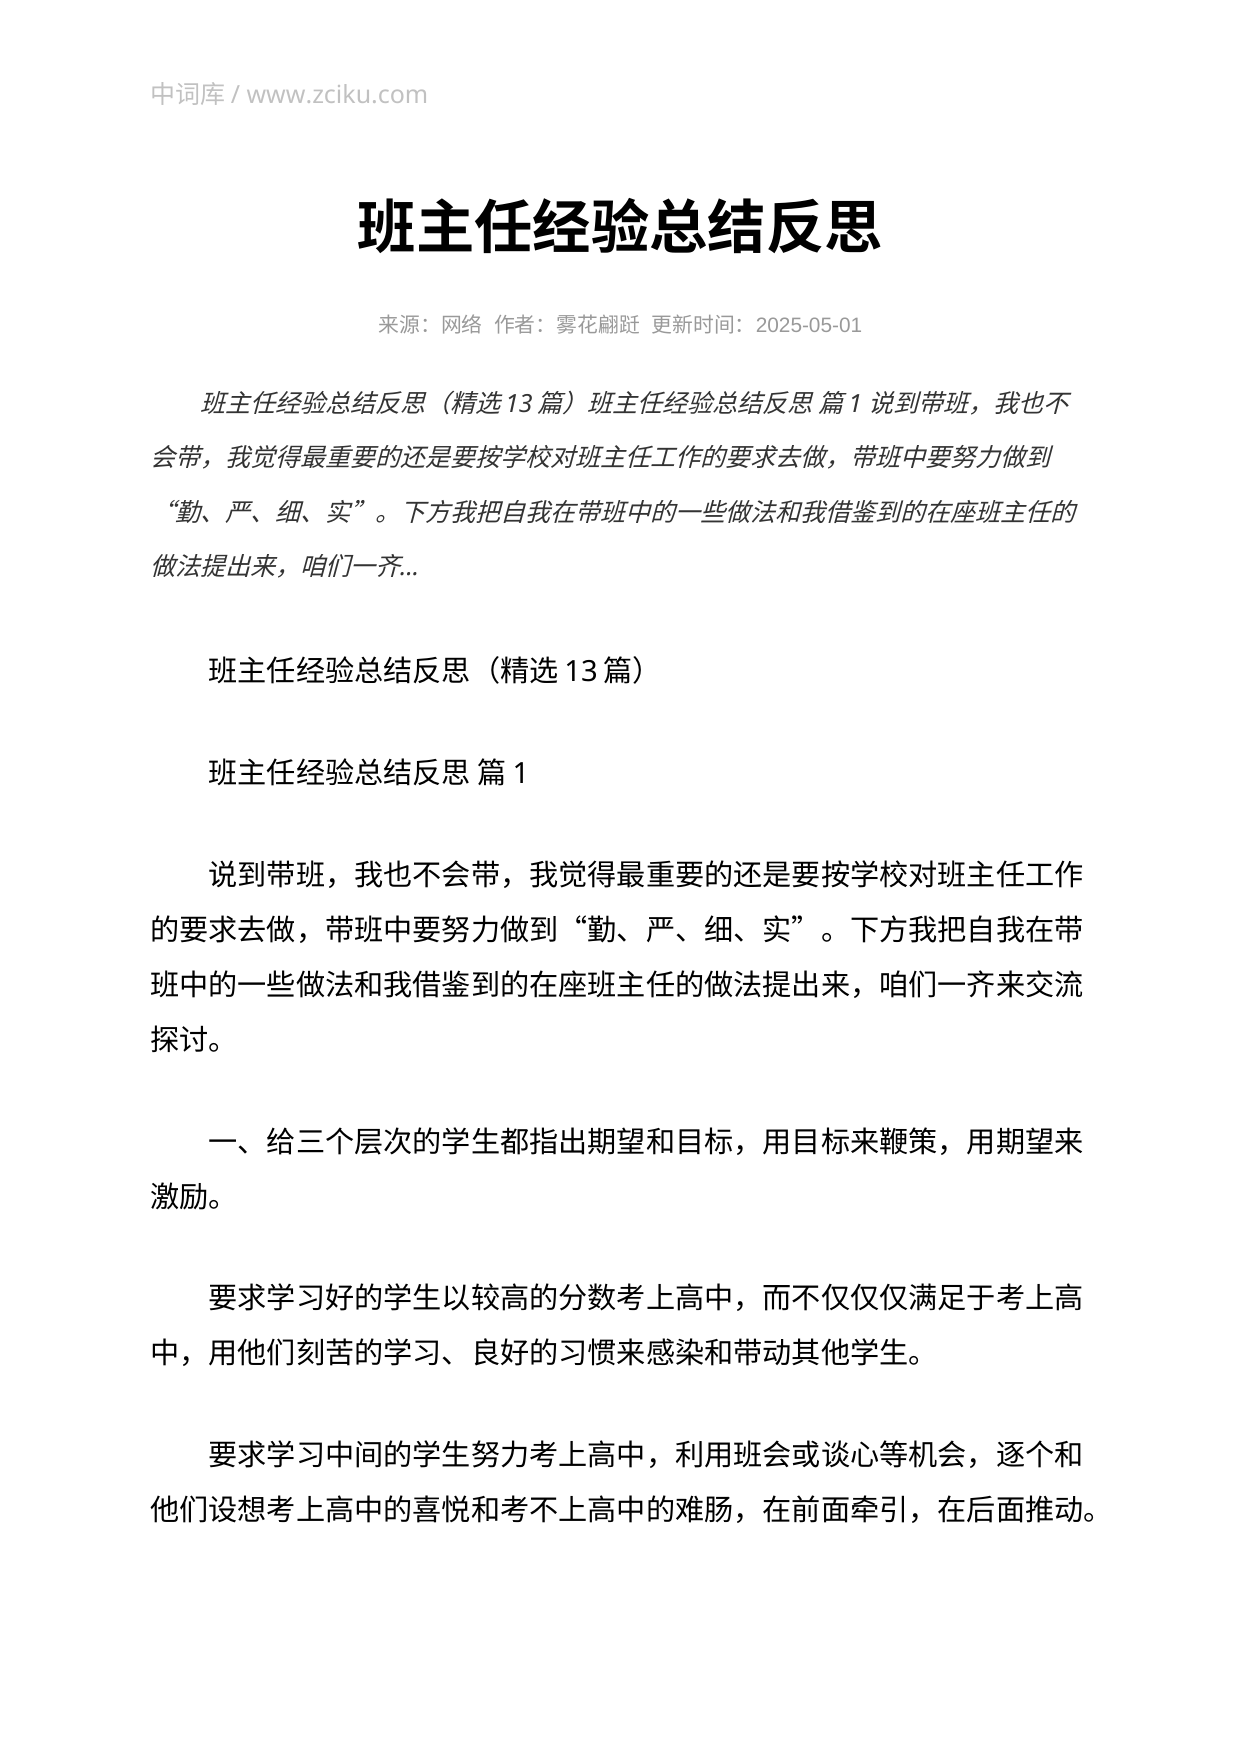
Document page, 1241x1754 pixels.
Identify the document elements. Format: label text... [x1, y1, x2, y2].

text 班主任经验总结反思（精选13篇） [150, 648, 1090, 690]
text 班主任经验总结反思 篇1 [150, 750, 1090, 792]
text 要求学习中间的学生努力考上高中，利用班会或谈心等机会，逐个和他们设想考上高中的喜悦和考不上高中的难肠，在前面牵引，在后面推动。 [150, 1432, 1090, 1529]
text 要求学习好的学生以较高的分数考上高中，而不仅仅仅满足于考上高中，用他们刻苦的学习、良好的习惯来感染和带动其他学生。 [150, 1275, 1090, 1372]
subtitle 班主任经验总结反思 [150, 181, 1090, 266]
text 来源：网络 作者：雾花翩跹 更新时间：2025-05-01 [150, 313, 1090, 337]
text 说到带班，我也不会带，我觉得最重要的还是要按学校对班主任工作的要求去做，带班中要努力做到“勤、严、细、实”。下方我把自我在带班中的一些做法和我借鉴到的在座班主任的做法提出来，咱们一齐来交流探讨。 [150, 852, 1090, 1059]
text 班主任经验总结反思（精选13篇）班主任经验总结反思 篇1 说到带班，我也不会带，我觉得最重要的还是要按学校对班主任工作的要求去做，带班中要努力做到“勤、严、细、实”。下方我把自我在带班中的一些做法和我借鉴到的在座班主任的做法提出来，咱们一齐... [150, 383, 1090, 583]
text 一、给三个层次的学生都指出期望和目标，用目标来鞭策，用期望来激励。 [150, 1118, 1090, 1215]
